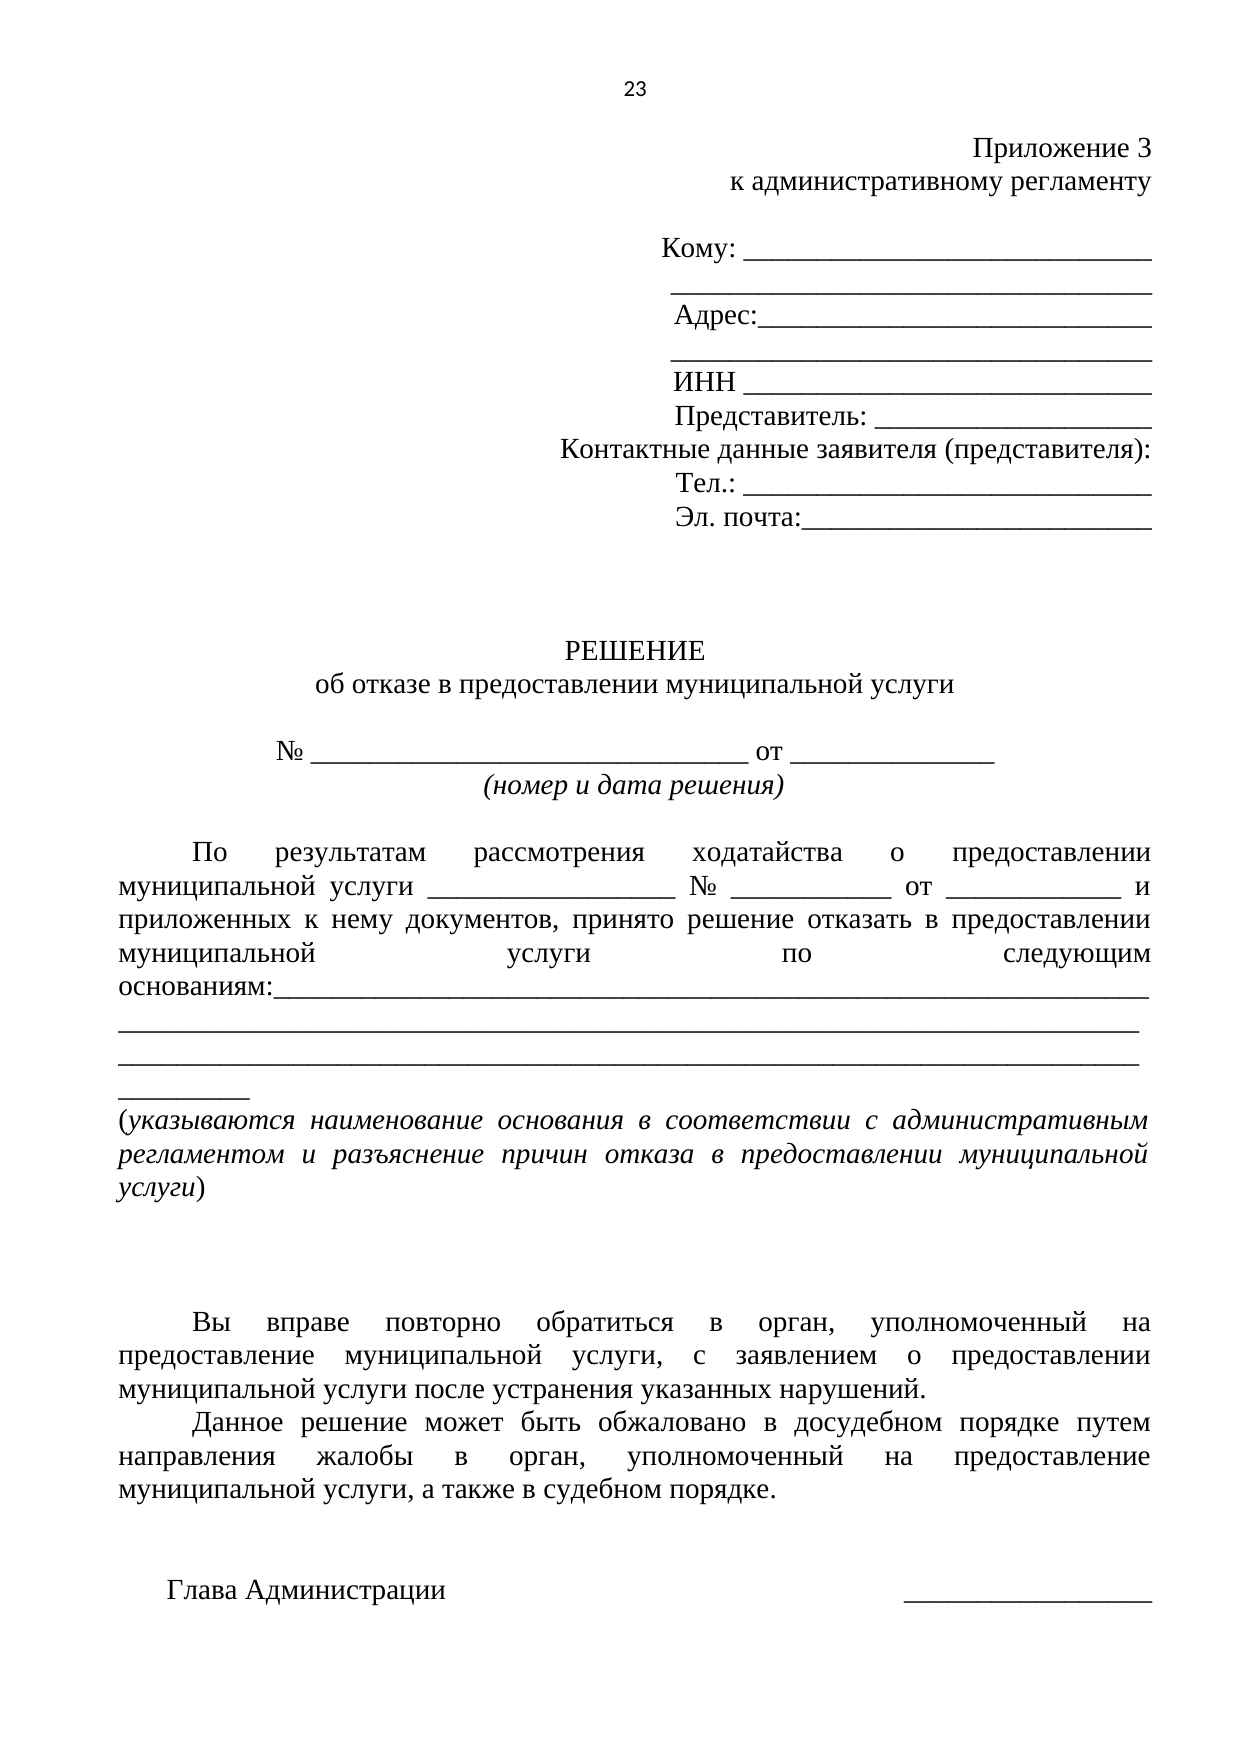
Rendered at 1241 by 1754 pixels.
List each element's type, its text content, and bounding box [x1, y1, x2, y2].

text Контактные данные заявителя (представителя): [118, 432, 1152, 465]
text _________________________________ [118, 264, 1152, 297]
text Данное решение может быть обжаловано в досудебном порядке путем направления жалобы в орган, уполномоченный на предоставление муниципальной услуги, а также в судебном порядке. [118, 1404, 1152, 1505]
text По результатам рассмотрения ходатайства о предоставлении муниципальной услуги _________________ № ___________ от ____________ и приложенных к нему документов, принято решение отказать в предоставлении муниципальной услуги по следующим основаниям:_________________________________________________________________________________________________________________________________________________________________________________________________________________ [118, 834, 1152, 1102]
text Приложение 3 [118, 130, 1152, 163]
text РЕШЕНИЕ [118, 633, 1152, 666]
text Эл. почта:________________________ [118, 499, 1152, 532]
text Вы вправе повторно обратиться в орган, уполномоченный на предоставление муниципальной услуги, с заявлением о предоставлении муниципальной услуги после устранения указанных нарушений. [118, 1304, 1152, 1404]
text (номер и дата решения) [118, 767, 1152, 801]
text (указываются наименование основания в соответствии с административным регламентом и разъяснение причин отказа в предоставлении муниципальной услуги) [118, 1102, 1152, 1203]
text № ______________________________ от ______________ [118, 733, 1152, 767]
text об отказе в предоставлении муниципальной услуги [118, 666, 1152, 700]
text Глава Администрации _________________ [118, 1572, 1152, 1606]
text _________________________________ [118, 331, 1152, 364]
text Представитель: ___________________ [118, 398, 1152, 432]
text ИНН ____________________________ [118, 364, 1152, 398]
text к административному регламенту [118, 163, 1152, 197]
text Адрес:___________________________ [118, 297, 1152, 331]
text Кому: ____________________________ [118, 230, 1152, 264]
text Тел.: ____________________________ [118, 465, 1152, 499]
